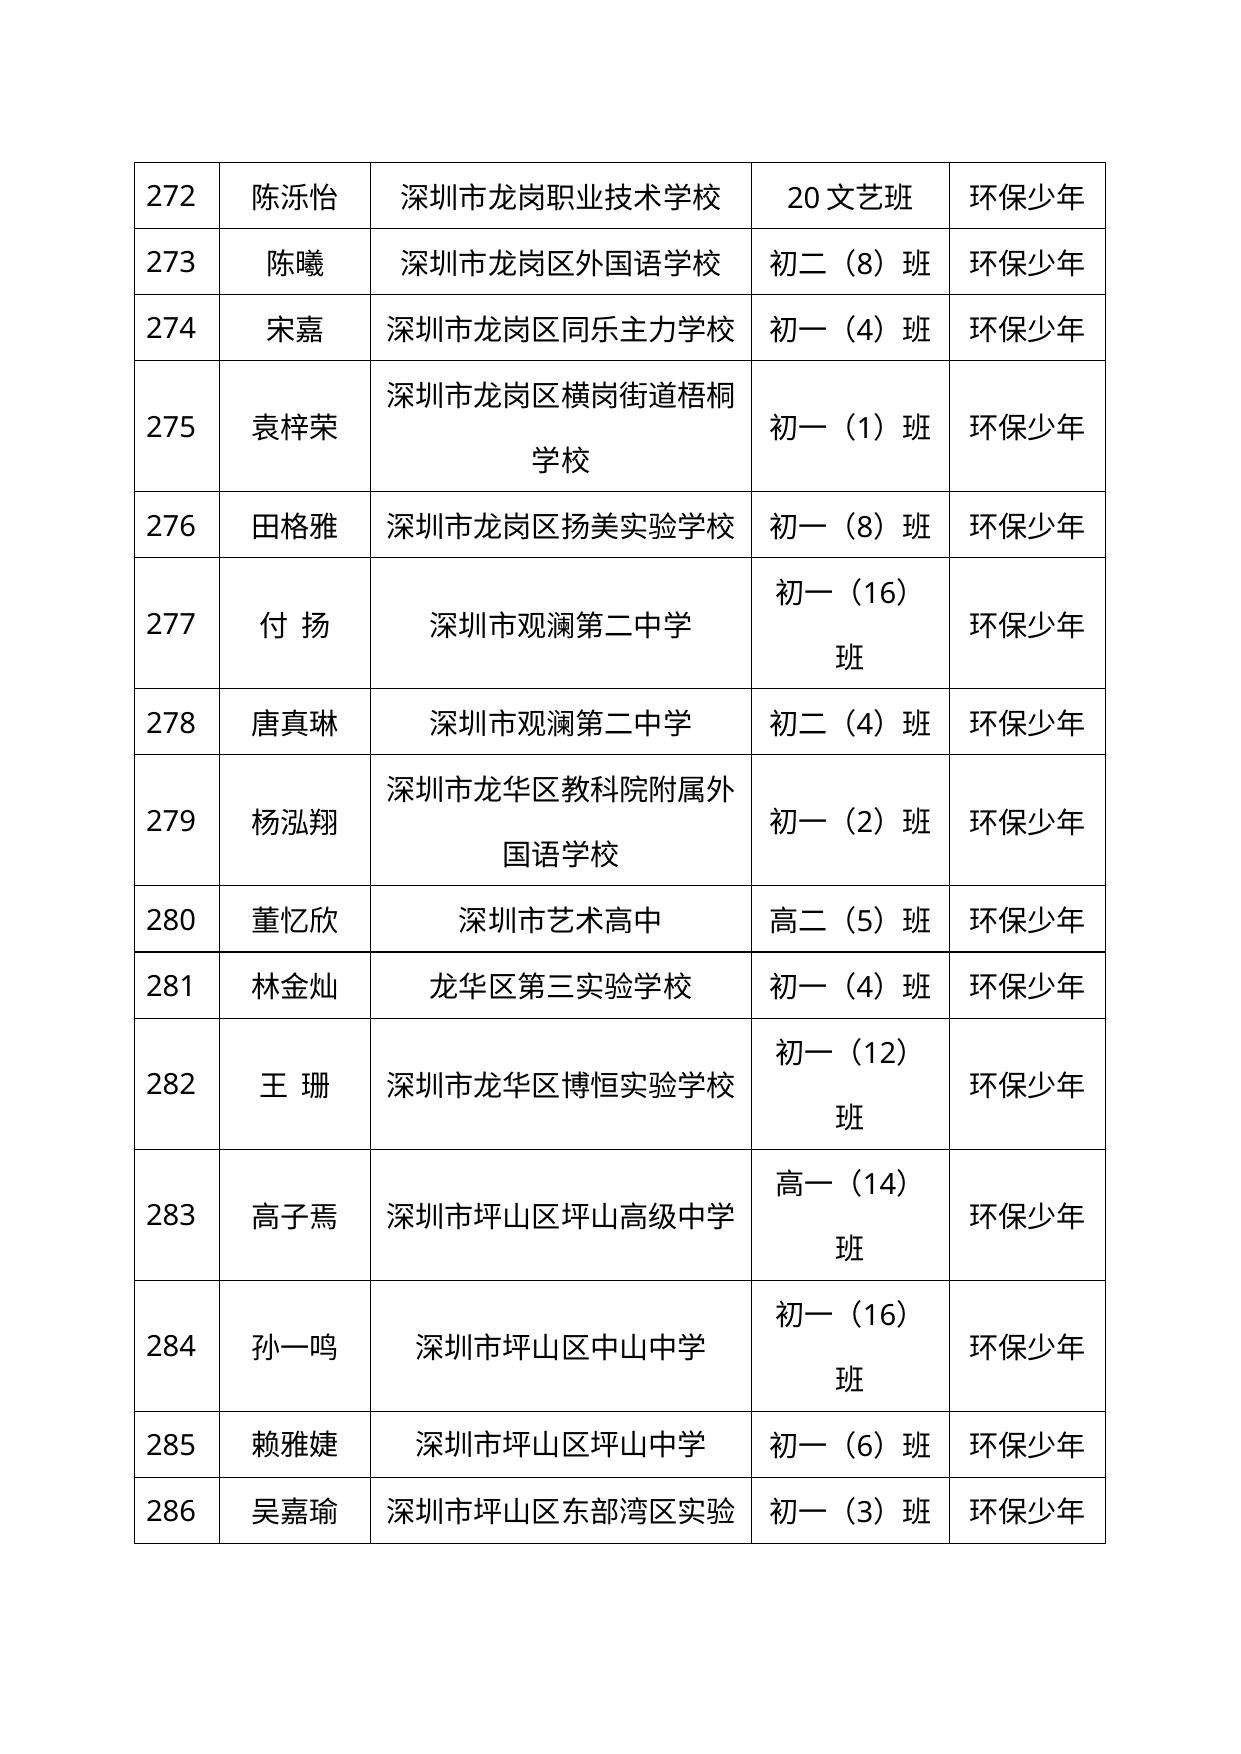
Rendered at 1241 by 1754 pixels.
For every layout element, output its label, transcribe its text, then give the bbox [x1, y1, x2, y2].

table_cell 深圳市艺术高中 [371, 886, 751, 951]
table_cell 环保少年 [950, 755, 1105, 885]
table_cell [135, 361, 219, 491]
table_cell 高二（5）班 [752, 886, 949, 951]
table_cell 环保少年 [950, 229, 1105, 294]
table_cell 林金灿 [220, 953, 370, 1017]
table_cell 深圳市观澜第二中学 [371, 689, 751, 754]
table_cell 环保少年 [950, 163, 1105, 228]
table_cell 深圳市龙岗区扬美实验学校 [371, 492, 751, 557]
table_cell 袁梓荣 [220, 361, 370, 491]
table_cell [135, 492, 219, 557]
table_cell 初一（4）班 [752, 295, 949, 360]
table_cell [135, 755, 219, 885]
table_cell [135, 1019, 219, 1148]
table_cell 初二（4）班 [752, 689, 949, 754]
table_cell 初一（16）班 [752, 558, 949, 688]
table_cell 初一（8）班 [752, 492, 949, 557]
table_cell 20文艺班 [752, 163, 949, 228]
table_cell 田格雅 [220, 492, 370, 557]
table_cell 环保少年 [950, 492, 1105, 557]
table_cell [135, 1281, 219, 1411]
table_cell 初一（1）班 [752, 361, 949, 491]
table_cell 付 扬 [220, 558, 370, 688]
table_cell 初一（2）班 [752, 755, 949, 885]
table_cell [135, 1150, 219, 1279]
table_cell [135, 295, 219, 360]
table_cell 环保少年 [950, 886, 1105, 951]
table_cell [135, 229, 219, 294]
table_cell 深圳市龙华区教科院附属外国语学校 [371, 755, 751, 885]
table_cell 环保少年 [950, 1478, 1105, 1543]
table_cell 初一（4）班 [752, 953, 949, 1017]
table_cell 环保少年 [950, 361, 1105, 491]
table_cell 环保少年 [950, 1019, 1105, 1148]
table_cell 赖雅婕 [220, 1412, 370, 1477]
table_cell 初一（3）班 [752, 1478, 949, 1543]
table_cell 深圳市龙岗区横岗街道梧桐学校 [371, 361, 751, 491]
table_cell 杨泓翔 [220, 755, 370, 885]
table_cell [135, 558, 219, 688]
table_cell 初一（6）班 [752, 1412, 949, 1477]
table_cell 陈泺怡 [220, 163, 370, 228]
table_cell 初二（8）班 [752, 229, 949, 294]
table_cell 陈曦 [220, 229, 370, 294]
table_cell 王 珊 [220, 1019, 370, 1148]
table_cell 董忆欣 [220, 886, 370, 951]
table_cell 深圳市坪山区中山中学 [371, 1281, 751, 1411]
table_cell 环保少年 [950, 689, 1105, 754]
table_cell 龙华区第三实验学校 [371, 953, 751, 1017]
table_cell 深圳市龙岗区同乐主力学校 [371, 295, 751, 360]
table_cell 深圳市观澜第二中学 [371, 558, 751, 688]
table_cell [135, 1412, 219, 1477]
table_cell [135, 886, 219, 951]
table_cell 吴嘉瑜 [220, 1478, 370, 1543]
table_cell 环保少年 [950, 558, 1105, 688]
table_cell 宋嘉 [220, 295, 370, 360]
table_cell [135, 163, 219, 228]
table_cell 深圳市坪山区坪山中学 [371, 1412, 751, 1477]
table_cell 环保少年 [950, 1150, 1105, 1279]
table_cell 初一（16）班 [752, 1281, 949, 1411]
table_cell 初一（12）班 [752, 1019, 949, 1148]
table_cell 深圳市龙华区博恒实验学校 [371, 1019, 751, 1148]
table_cell 深圳市龙岗区外国语学校 [371, 229, 751, 294]
table_cell 环保少年 [950, 295, 1105, 360]
table_cell 环保少年 [950, 1412, 1105, 1477]
table_cell 唐真琳 [220, 689, 370, 754]
table_cell [135, 953, 219, 1017]
table_cell 环保少年 [950, 1281, 1105, 1411]
table_cell 高一（14）班 [752, 1150, 949, 1279]
table_cell 深圳市坪山区东部湾区实验学校 [371, 1478, 751, 1543]
table_cell [135, 689, 219, 754]
table_cell [135, 1478, 219, 1543]
table_cell 深圳市坪山区坪山高级中学 [371, 1150, 751, 1279]
table_cell 深圳市龙岗职业技术学校 [371, 163, 751, 228]
table_cell 环保少年 [950, 953, 1105, 1017]
table_cell 高子焉 [220, 1150, 370, 1279]
table_cell 孙一鸣 [220, 1281, 370, 1411]
